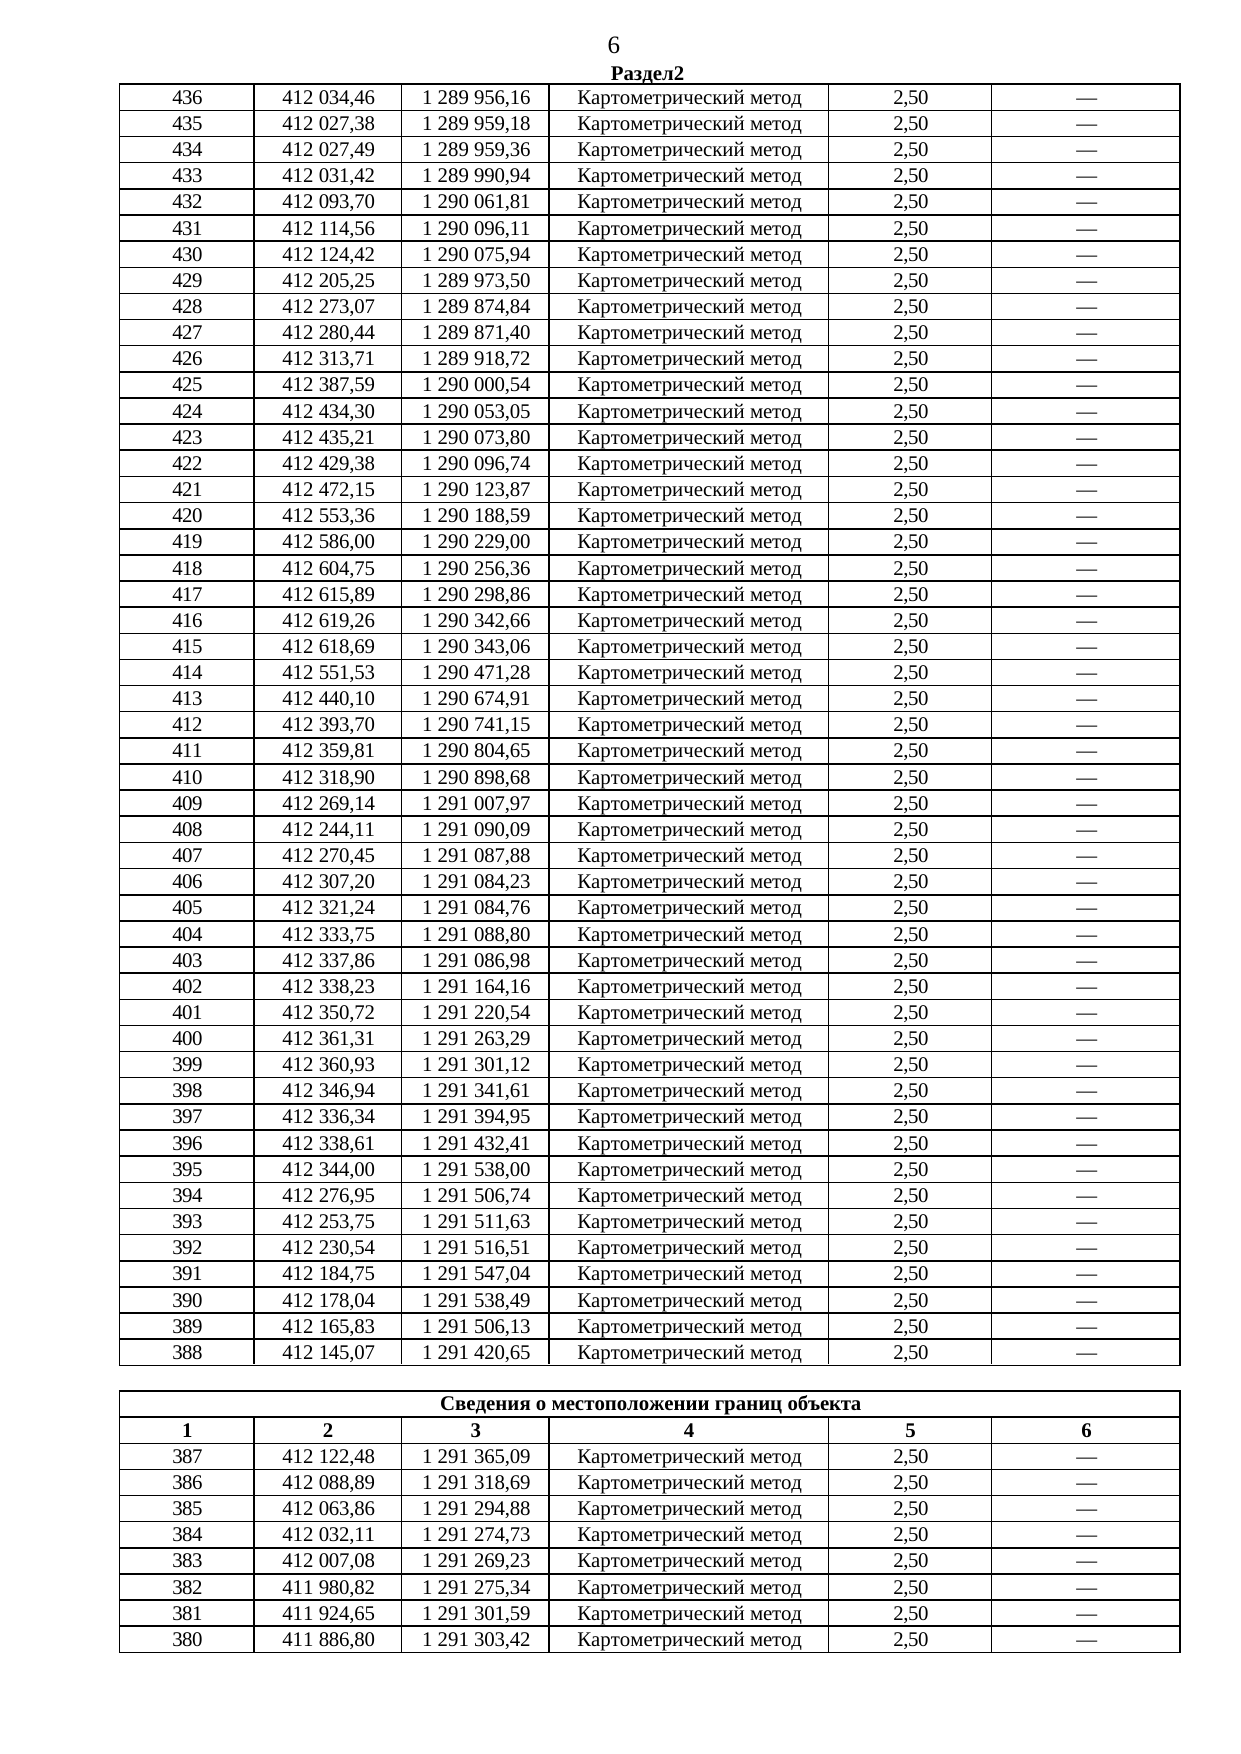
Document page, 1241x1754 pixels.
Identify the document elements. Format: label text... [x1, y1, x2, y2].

table_cell 1 289 918,72 [402, 346, 548, 371]
table_cell Картометрический метод [550, 1183, 828, 1208]
table_cell 2,50 [829, 85, 991, 109]
table_cell 412 307,20 [255, 869, 401, 894]
table_cell 412 359,81 [255, 739, 401, 763]
table_cell 2,50 [829, 163, 991, 188]
table_cell 1 289 871,40 [402, 320, 548, 345]
table_cell — [992, 85, 1179, 109]
table_cell 2,50 [829, 1314, 991, 1338]
table_cell — [992, 1288, 1179, 1312]
table_cell 1 290 000,54 [402, 373, 548, 397]
table_cell 1 [120, 1418, 253, 1442]
table_cell 1 291 365,09 [402, 1444, 548, 1468]
table_cell 411 924,65 [255, 1601, 401, 1625]
table_cell Картометрический метод [550, 1131, 828, 1155]
table_cell Картометрический метод [550, 1157, 828, 1181]
table_cell 412 387,59 [255, 373, 401, 397]
table_cell 410 [120, 765, 253, 789]
table_cell — [992, 163, 1179, 188]
table_cell 2,50 [829, 1522, 991, 1547]
table_cell Картометрический метод [550, 1026, 828, 1051]
table_cell 390 [120, 1288, 253, 1312]
table_cell 412 344,00 [255, 1157, 401, 1181]
table_cell — [992, 1496, 1179, 1521]
table_cell Картометрический метод [550, 216, 828, 240]
table_cell — [992, 1575, 1179, 1599]
table_cell 394 [120, 1183, 253, 1208]
table_cell 396 [120, 1131, 253, 1155]
table_cell 2,50 [829, 1078, 991, 1103]
table_cell 412 393,70 [255, 712, 401, 737]
table_cell 2,50 [829, 922, 991, 946]
table_cell Картометрический метод [550, 451, 828, 476]
table_cell 2,50 [829, 399, 991, 423]
table_cell 427 [120, 320, 253, 345]
table_cell Картометрический метод [550, 1496, 828, 1521]
table_cell — [992, 1235, 1179, 1260]
table_cell — [992, 1078, 1179, 1103]
table_cell 2,50 [829, 294, 991, 319]
table_cell 1 291 086,98 [402, 948, 548, 972]
table_cell — [992, 1131, 1179, 1155]
table_cell 2,50 [829, 1549, 991, 1573]
table_cell — [992, 634, 1179, 658]
table_cell 1 289 959,18 [402, 111, 548, 136]
table_cell 6 [992, 1418, 1179, 1442]
table_cell — [992, 320, 1179, 345]
table_cell Картометрический метод [550, 556, 828, 580]
table_cell — [992, 869, 1179, 894]
table_cell 407 [120, 843, 253, 868]
table_cell — [992, 399, 1179, 423]
table_cell 404 [120, 922, 253, 946]
table_cell — [992, 843, 1179, 868]
table_cell — [992, 1209, 1179, 1234]
table_cell Картометрический метод [550, 1549, 828, 1573]
table_cell 2,50 [829, 1183, 991, 1208]
table_cell 1 291 301,12 [402, 1052, 548, 1077]
table_cell 412 244,11 [255, 817, 401, 842]
table_cell Картометрический метод [550, 1340, 828, 1364]
table_cell — [992, 530, 1179, 554]
table_cell 412 435,21 [255, 425, 401, 449]
table_cell 1 289 973,50 [402, 268, 548, 292]
table_cell 412 280,44 [255, 320, 401, 345]
table_cell 1 291 084,76 [402, 896, 548, 920]
table_cell Картометрический метод [550, 843, 828, 868]
table_cell — [992, 1627, 1179, 1652]
table_cell 383 [120, 1549, 253, 1573]
table_cell 2,50 [829, 712, 991, 737]
table_cell 412 618,69 [255, 634, 401, 658]
table_cell 1 291 269,23 [402, 1549, 548, 1573]
table_cell Картометрический метод [550, 1000, 828, 1024]
table_cell 412 336,34 [255, 1105, 401, 1129]
table_cell 1 291 087,88 [402, 843, 548, 868]
table_cell — [992, 111, 1179, 136]
table_cell 389 [120, 1314, 253, 1338]
table_cell — [992, 1340, 1179, 1364]
table_cell 412 269,14 [255, 791, 401, 815]
table_cell 2,50 [829, 530, 991, 554]
table_cell 2,50 [829, 686, 991, 711]
table_cell 2 [255, 1418, 401, 1442]
table_cell — [992, 137, 1179, 162]
table_cell 412 088,89 [255, 1470, 401, 1495]
table_cell 412 586,00 [255, 530, 401, 554]
table_cell 412 440,10 [255, 686, 401, 711]
table_cell — [992, 268, 1179, 292]
table_cell 2,50 [829, 896, 991, 920]
table_cell 412 313,71 [255, 346, 401, 371]
table_cell 1 290 471,28 [402, 660, 548, 685]
table_cell 2,50 [829, 765, 991, 789]
table_cell 2,50 [829, 1157, 991, 1181]
table_cell 1 290 096,74 [402, 451, 548, 476]
table_cell 412 114,56 [255, 216, 401, 240]
table_cell 429 [120, 268, 253, 292]
table_cell 2,50 [829, 242, 991, 266]
table_cell 408 [120, 817, 253, 842]
table_cell 1 289 874,84 [402, 294, 548, 319]
table_cell 412 093,70 [255, 190, 401, 214]
table_cell 403 [120, 948, 253, 972]
table_cell — [992, 503, 1179, 528]
table_cell 2,50 [829, 1288, 991, 1312]
table_cell 412 027,38 [255, 111, 401, 136]
table_cell 406 [120, 869, 253, 894]
table_cell 1 291 538,00 [402, 1157, 548, 1181]
table_cell Картометрический метод [550, 1575, 828, 1599]
table_cell 1 291 538,49 [402, 1288, 548, 1312]
table_cell 422 [120, 451, 253, 476]
table_cell — [992, 1183, 1179, 1208]
table_cell 401 [120, 1000, 253, 1024]
table_cell Картометрический метод [550, 503, 828, 528]
table_cell 417 [120, 582, 253, 606]
table_cell 1 291 318,69 [402, 1470, 548, 1495]
table_cell Картометрический метод [550, 373, 828, 397]
table_cell — [992, 1314, 1179, 1338]
table_cell 2,50 [829, 1262, 991, 1286]
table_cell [550, 137, 828, 162]
table_cell Картометрический метод [550, 477, 828, 502]
table_cell 412 031,42 [255, 163, 401, 188]
table_cell — [992, 608, 1179, 632]
table_cell — [992, 791, 1179, 815]
table_cell 2,50 [829, 869, 991, 894]
table_cell 412 205,25 [255, 268, 401, 292]
table_cell — [992, 477, 1179, 502]
table_cell 412 337,86 [255, 948, 401, 972]
table_cell 2,50 [829, 320, 991, 345]
table_cell Картометрический метод [550, 1470, 828, 1495]
table_cell 425 [120, 373, 253, 397]
table_cell 416 [120, 608, 253, 632]
table_cell — [992, 1470, 1179, 1495]
table_cell 3 [402, 1418, 548, 1442]
table_cell 431 [120, 216, 253, 240]
table_cell 428 [120, 294, 253, 319]
table_cell 2,50 [829, 608, 991, 632]
table_cell 1 291 220,54 [402, 1000, 548, 1024]
table_cell 412 184,75 [255, 1262, 401, 1286]
table_cell — [992, 1026, 1179, 1051]
table_cell 1 291 303,42 [402, 1627, 548, 1652]
table_cell Картометрический метод [550, 608, 828, 632]
table_cell Картометрический метод [550, 1078, 828, 1103]
table_cell 1 291 432,41 [402, 1131, 548, 1155]
table_cell 2,50 [829, 1496, 991, 1521]
table_cell Картометрический метод [550, 1235, 828, 1260]
table_cell 433 [120, 163, 253, 188]
table_cell Картометрический метод [550, 268, 828, 292]
table_cell Картометрический метод [550, 1314, 828, 1338]
table_cell 412 429,38 [255, 451, 401, 476]
table_cell — [992, 556, 1179, 580]
table_cell 1 290 343,06 [402, 634, 548, 658]
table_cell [550, 111, 828, 136]
table_cell 2,50 [829, 1131, 991, 1155]
table_cell 2,50 [829, 1000, 991, 1024]
table_cell Картометрический метод [550, 712, 828, 737]
table_cell Картометрический метод [550, 1522, 828, 1547]
table_cell 1 290 061,81 [402, 190, 548, 214]
table_cell 421 [120, 477, 253, 502]
table_header Сведения о местоположении границ объекта [120, 1392, 1179, 1416]
table_cell 1 291 516,51 [402, 1235, 548, 1260]
table_cell 424 [120, 399, 253, 423]
table_cell 2,50 [829, 817, 991, 842]
table_cell — [992, 373, 1179, 397]
table_cell Картометрический метод [550, 582, 828, 606]
table_cell 412 361,31 [255, 1026, 401, 1051]
table_cell Картометрический метод [550, 896, 828, 920]
table_cell 412 165,83 [255, 1314, 401, 1338]
table_cell 397 [120, 1105, 253, 1129]
table_cell 1 291 263,29 [402, 1026, 548, 1051]
table_cell 2,50 [829, 1444, 991, 1468]
table_cell — [992, 1549, 1179, 1573]
table_cell 402 [120, 974, 253, 998]
table_cell 2,50 [829, 137, 991, 162]
table_cell 2,50 [829, 111, 991, 136]
table_cell 420 [120, 503, 253, 528]
table_cell 2,50 [829, 1470, 991, 1495]
table_cell 1 291 420,65 [402, 1340, 548, 1364]
table_cell 395 [120, 1157, 253, 1181]
table_cell Картометрический метод [550, 686, 828, 711]
table_cell 412 124,42 [255, 242, 401, 266]
table_cell 430 [120, 242, 253, 266]
table_cell 1 291 394,95 [402, 1105, 548, 1129]
table_cell Картометрический метод [550, 1444, 828, 1468]
table_cell 2,50 [829, 948, 991, 972]
table_cell Картометрический метод [550, 1288, 828, 1312]
table_cell — [992, 1444, 1179, 1468]
table_cell 412 619,26 [255, 608, 401, 632]
table_cell 1 290 229,00 [402, 530, 548, 554]
table_cell Картометрический метод [550, 1105, 828, 1129]
table_cell 412 434,30 [255, 399, 401, 423]
table_cell Картометрический метод [550, 791, 828, 815]
table_cell 2,50 [829, 373, 991, 397]
table_cell 1 290 741,15 [402, 712, 548, 737]
table_cell — [992, 1052, 1179, 1077]
table_cell 412 472,15 [255, 477, 401, 502]
table_cell 412 034,46 [255, 85, 401, 109]
table_cell 392 [120, 1235, 253, 1260]
table_cell — [992, 922, 1179, 946]
table_cell — [992, 582, 1179, 606]
table_cell 414 [120, 660, 253, 685]
table_cell 2,50 [829, 190, 991, 214]
table_cell 412 553,36 [255, 503, 401, 528]
table_cell 412 027,49 [255, 137, 401, 162]
table_cell Картометрический метод [550, 974, 828, 998]
table_cell 412 551,53 [255, 660, 401, 685]
table_cell 2,50 [829, 739, 991, 763]
table_cell 435 [120, 111, 253, 136]
table_cell 412 122,48 [255, 1444, 401, 1468]
table_cell 2,50 [829, 425, 991, 449]
table_cell 2,50 [829, 1052, 991, 1077]
table_cell 4 [550, 1418, 828, 1442]
table_cell 2,50 [829, 268, 991, 292]
table_cell 391 [120, 1262, 253, 1286]
table_cell 2,50 [829, 1340, 991, 1364]
table_cell 2,50 [829, 1601, 991, 1625]
table_cell 2,50 [829, 1235, 991, 1260]
table_cell 2,50 [829, 346, 991, 371]
table_cell Картометрический метод [550, 399, 828, 423]
table_cell 412 318,90 [255, 765, 401, 789]
table_cell 1 291 084,23 [402, 869, 548, 894]
table_cell 412 [120, 712, 253, 737]
table_cell — [992, 1601, 1179, 1625]
table_cell Картометрический метод [550, 425, 828, 449]
table_cell 400 [120, 1026, 253, 1051]
table_cell 2,50 [829, 556, 991, 580]
table_cell 426 [120, 346, 253, 371]
table_cell — [992, 974, 1179, 998]
table_cell — [992, 817, 1179, 842]
table_cell 1 291 506,13 [402, 1314, 548, 1338]
table_cell Картометрический метод [550, 922, 828, 946]
table_cell 1 289 956,16 [402, 85, 548, 109]
table_cell 411 980,82 [255, 1575, 401, 1599]
table_cell 412 604,75 [255, 556, 401, 580]
table_cell 2,50 [829, 503, 991, 528]
table_cell — [992, 1157, 1179, 1181]
table_cell 380 [120, 1627, 253, 1652]
table_cell Картометрический метод [550, 1052, 828, 1077]
table_cell 1 291 506,74 [402, 1183, 548, 1208]
table_cell 1 290 096,11 [402, 216, 548, 240]
table_cell 436 [120, 85, 253, 109]
table_cell 418 [120, 556, 253, 580]
table_cell — [992, 190, 1179, 214]
table_cell 1 290 674,91 [402, 686, 548, 711]
table_cell 412 007,08 [255, 1549, 401, 1573]
table_cell 412 338,23 [255, 974, 401, 998]
table_cell Картометрический метод [550, 817, 828, 842]
table_cell 1 290 073,80 [402, 425, 548, 449]
table_cell 381 [120, 1601, 253, 1625]
table_cell 411 886,80 [255, 1627, 401, 1652]
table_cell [550, 1601, 828, 1625]
table_cell 1 290 075,94 [402, 242, 548, 266]
table_cell 412 360,93 [255, 1052, 401, 1077]
table_cell 1 290 256,36 [402, 556, 548, 580]
table_cell 385 [120, 1496, 253, 1521]
table_cell 412 273,07 [255, 294, 401, 319]
table_cell — [992, 1105, 1179, 1129]
table_cell Картометрический метод [550, 346, 828, 371]
table_cell 1 291 294,88 [402, 1496, 548, 1521]
table_cell 384 [120, 1522, 253, 1547]
table_cell 2,50 [829, 216, 991, 240]
table_cell 2,50 [829, 1575, 991, 1599]
table_cell — [992, 242, 1179, 266]
table_cell 1 291 007,97 [402, 791, 548, 815]
table_cell Картометрический метод [550, 294, 828, 319]
table_cell 2,50 [829, 1209, 991, 1234]
table_cell 2,50 [829, 477, 991, 502]
table_cell 412 276,95 [255, 1183, 401, 1208]
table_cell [550, 85, 828, 109]
table_cell 399 [120, 1052, 253, 1077]
table_cell 419 [120, 530, 253, 554]
table_cell 412 615,89 [255, 582, 401, 606]
table_cell — [992, 216, 1179, 240]
table_cell 409 [120, 791, 253, 815]
table_cell — [992, 1522, 1179, 1547]
table_cell 1 290 342,66 [402, 608, 548, 632]
table_cell 2,50 [829, 634, 991, 658]
table_cell — [992, 425, 1179, 449]
table_cell 412 063,86 [255, 1496, 401, 1521]
table_cell — [992, 451, 1179, 476]
table_cell 2,50 [829, 843, 991, 868]
table_cell Картометрический метод [550, 765, 828, 789]
table_cell 1 291 341,61 [402, 1078, 548, 1103]
table_cell 1 289 959,36 [402, 137, 548, 162]
table_cell 413 [120, 686, 253, 711]
table_cell 2,50 [829, 582, 991, 606]
table_cell 423 [120, 425, 253, 449]
table_cell 1 291 274,73 [402, 1522, 548, 1547]
table_cell 412 350,72 [255, 1000, 401, 1024]
table_cell Картометрический метод [550, 320, 828, 345]
table_cell 412 253,75 [255, 1209, 401, 1234]
table_cell 434 [120, 137, 253, 162]
table_cell 412 338,61 [255, 1131, 401, 1155]
table_cell — [992, 765, 1179, 789]
table_cell Картометрический метод [550, 530, 828, 554]
table_cell — [992, 686, 1179, 711]
table_cell Картометрический метод [550, 1262, 828, 1286]
table_cell Картометрический метод [550, 163, 828, 188]
table_cell 412 270,45 [255, 843, 401, 868]
table_cell — [992, 712, 1179, 737]
table_cell 1 291 547,04 [402, 1262, 548, 1286]
table_cell 412 178,04 [255, 1288, 401, 1312]
table_cell — [992, 896, 1179, 920]
table_cell 412 346,94 [255, 1078, 401, 1103]
table_cell — [992, 948, 1179, 972]
table_cell 5 [829, 1418, 991, 1442]
table_cell — [992, 346, 1179, 371]
table_cell Картометрический метод [550, 948, 828, 972]
table_cell 1 290 298,86 [402, 582, 548, 606]
table_cell 412 230,54 [255, 1235, 401, 1260]
table_cell Картометрический метод [550, 739, 828, 763]
table_cell Картометрический метод [550, 1209, 828, 1234]
table_cell 1 291 164,16 [402, 974, 548, 998]
table_cell 1 291 301,59 [402, 1601, 548, 1625]
table_cell 1 290 804,65 [402, 739, 548, 763]
table_cell 2,50 [829, 1105, 991, 1129]
table_cell 412 145,07 [255, 1340, 401, 1364]
table_cell 2,50 [829, 974, 991, 998]
table_cell Картометрический метод [550, 242, 828, 266]
table_cell Картометрический метод [550, 869, 828, 894]
table_cell — [992, 1262, 1179, 1286]
table_cell — [992, 660, 1179, 685]
table_cell 1 290 123,87 [402, 477, 548, 502]
table_cell — [992, 294, 1179, 319]
table_cell 412 321,24 [255, 896, 401, 920]
table_cell 412 333,75 [255, 922, 401, 946]
table_cell 1 291 511,63 [402, 1209, 548, 1234]
table_cell 2,50 [829, 791, 991, 815]
table_cell 1 290 053,05 [402, 399, 548, 423]
table_cell 387 [120, 1444, 253, 1468]
table_cell Картометрический метод [550, 660, 828, 685]
table_cell 393 [120, 1209, 253, 1234]
table_cell 405 [120, 896, 253, 920]
table_cell 2,50 [829, 451, 991, 476]
table_cell 1 289 990,94 [402, 163, 548, 188]
table_cell 1 291 090,09 [402, 817, 548, 842]
table_cell 388 [120, 1340, 253, 1364]
table_cell 2,50 [829, 660, 991, 685]
table_cell 382 [120, 1575, 253, 1599]
table_cell 1 291 088,80 [402, 922, 548, 946]
table_cell — [992, 1000, 1179, 1024]
table_cell 1 291 275,34 [402, 1575, 548, 1599]
table_cell 1 290 188,59 [402, 503, 548, 528]
table_cell 2,50 [829, 1627, 991, 1652]
table_cell Картометрический метод [550, 634, 828, 658]
table_cell 386 [120, 1470, 253, 1495]
table_cell 412 032,11 [255, 1522, 401, 1547]
table_cell — [992, 739, 1179, 763]
table_cell 2,50 [829, 1026, 991, 1051]
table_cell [550, 1627, 828, 1652]
table_cell 432 [120, 190, 253, 214]
table_cell 1 290 898,68 [402, 765, 548, 789]
table_cell 411 [120, 739, 253, 763]
table_cell 398 [120, 1078, 253, 1103]
table_cell Картометрический метод [550, 190, 828, 214]
table_cell 415 [120, 634, 253, 658]
